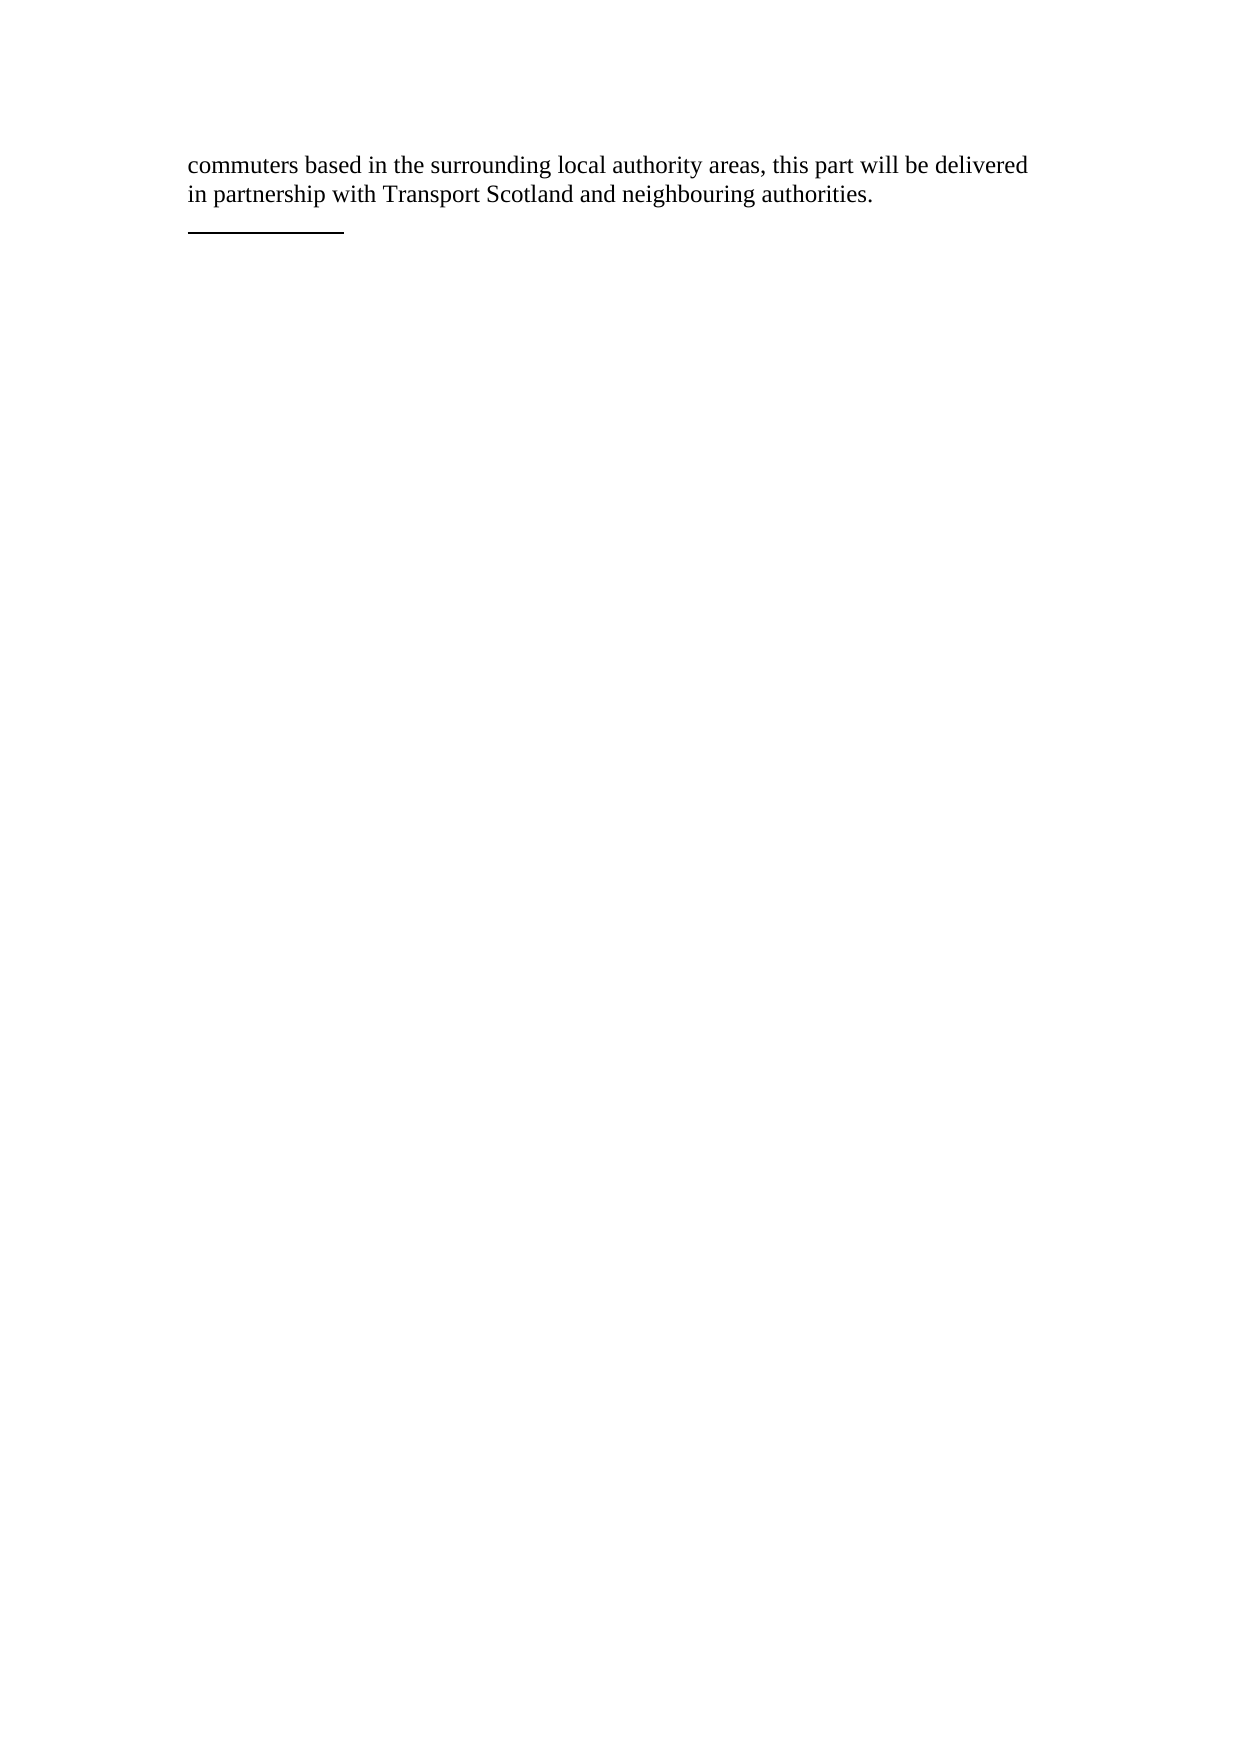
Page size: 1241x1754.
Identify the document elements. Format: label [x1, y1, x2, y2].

text [187, 150, 1053, 207]
